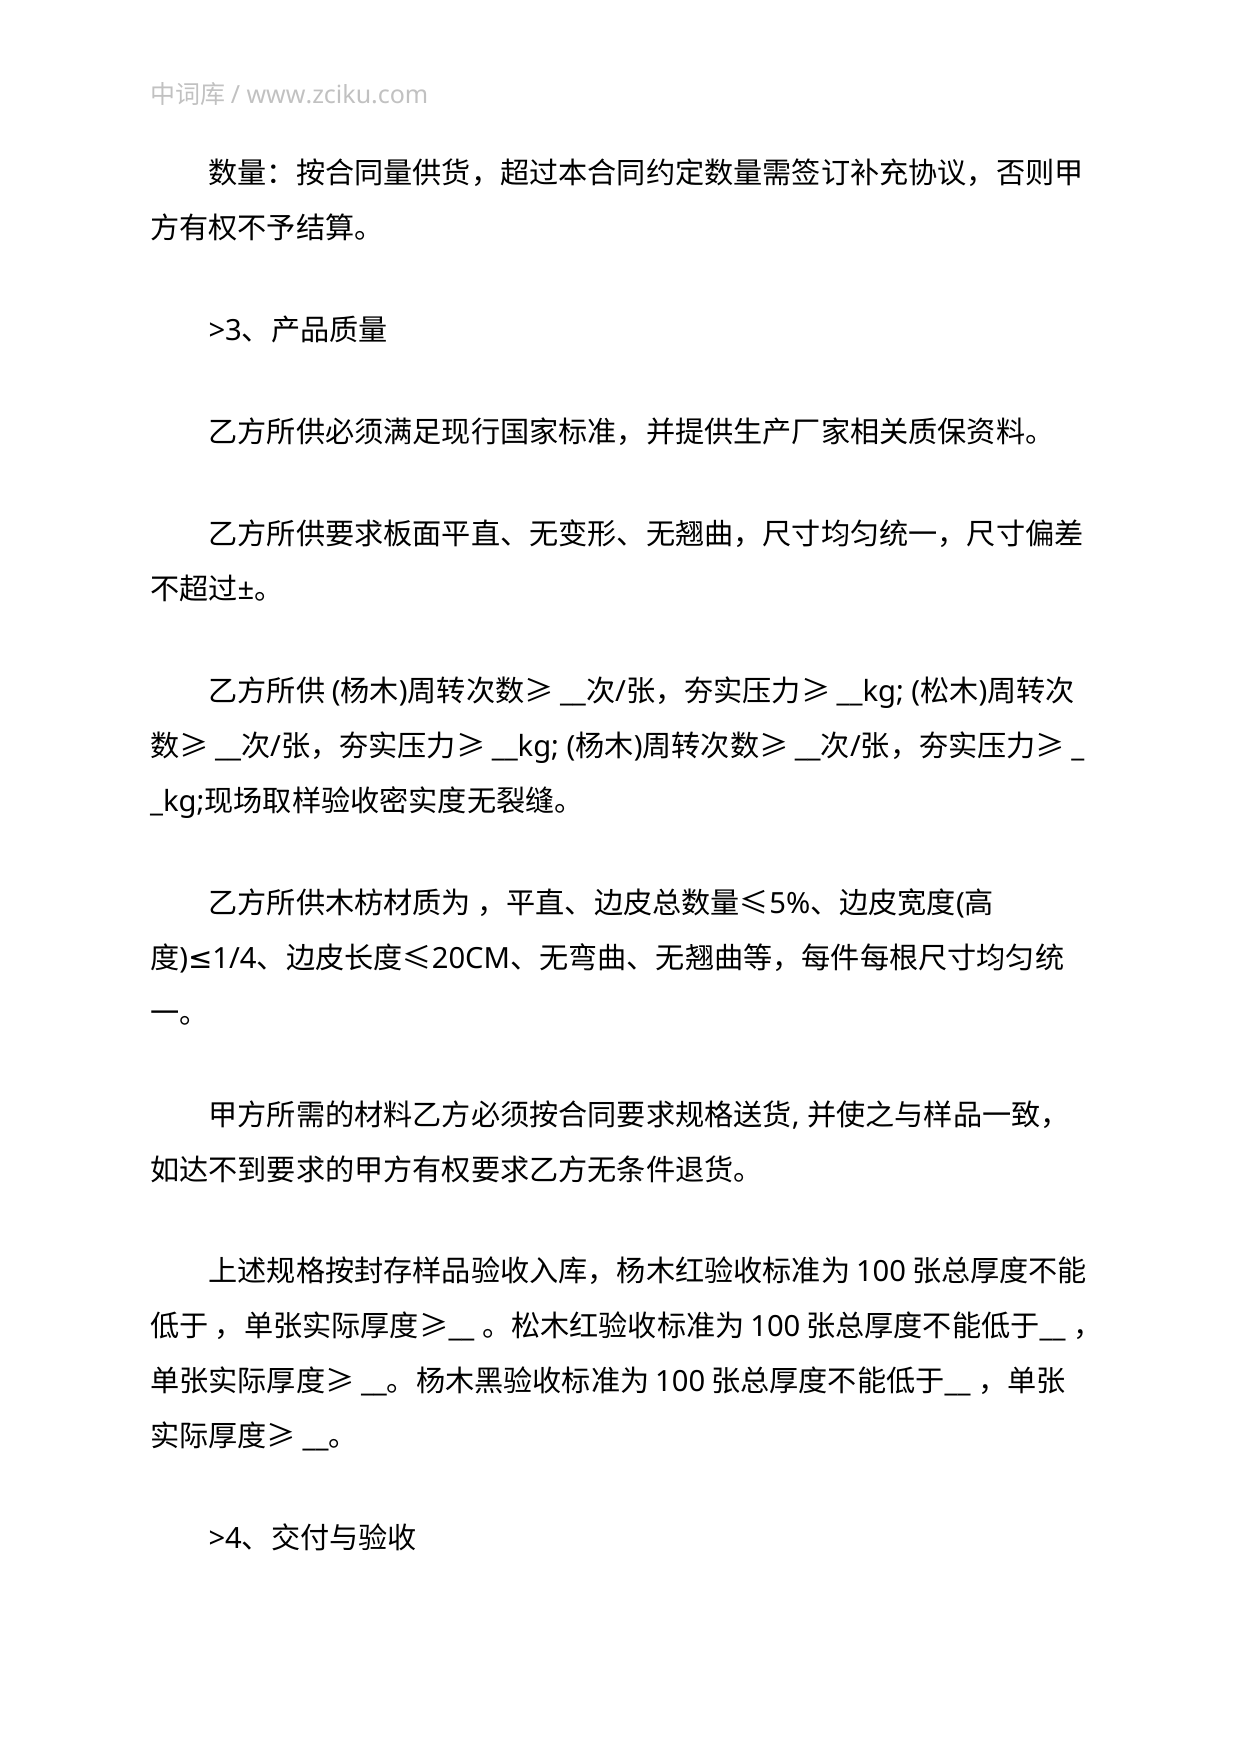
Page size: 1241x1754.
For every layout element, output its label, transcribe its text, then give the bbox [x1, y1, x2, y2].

text 甲方所需的材料乙方必须按合同要求规格送货, 并使之与样品一致，如达不到要求的甲方有权要求乙方无条件退货。 [150, 1091, 1090, 1188]
text 乙方所供 (杨木)周转次数≥ __次/张，夯实压力≥ __kg; (松木)周转次数≥ __次/张，夯实压力≥ __kg; (杨木)周转次数≥ __次/张，夯实压力≥ __kg;现场取样验收密实度无裂缝。 [150, 667, 1090, 820]
text 乙方所供木枋材质为 ，平直、边皮总数量≤5%、边皮宽度(高度)≤1/4、边皮长度≤20CM、无弯曲、无翘曲等，每件每根尺寸均匀统一。 [150, 879, 1090, 1032]
text 数量：按合同量供货，超过本合同约定数量需签订补充协议，否则甲方有权不予结算。 [150, 150, 1090, 247]
text >3、产品质量 [150, 307, 1090, 349]
text 乙方所供要求板面平直、无变形、无翘曲，尺寸均匀统一，尺寸偏差不超过±。 [150, 510, 1090, 608]
text 上述规格按封存样品验收入库，杨木红验收标准为100张总厚度不能低于 ，单张实际厚度≥__ 。松木红验收标准为100张总厚度不能低于__ ，单张实际厚度≥ __。杨木黑验收标准为100张总厚度不能低于__ ，单张实际厚度≥ __。 [150, 1248, 1090, 1455]
text >4、交付与验收 [150, 1515, 1090, 1557]
text 乙方所供必须满足现行国家标准，并提供生产厂家相关质保资料。 [150, 409, 1090, 451]
